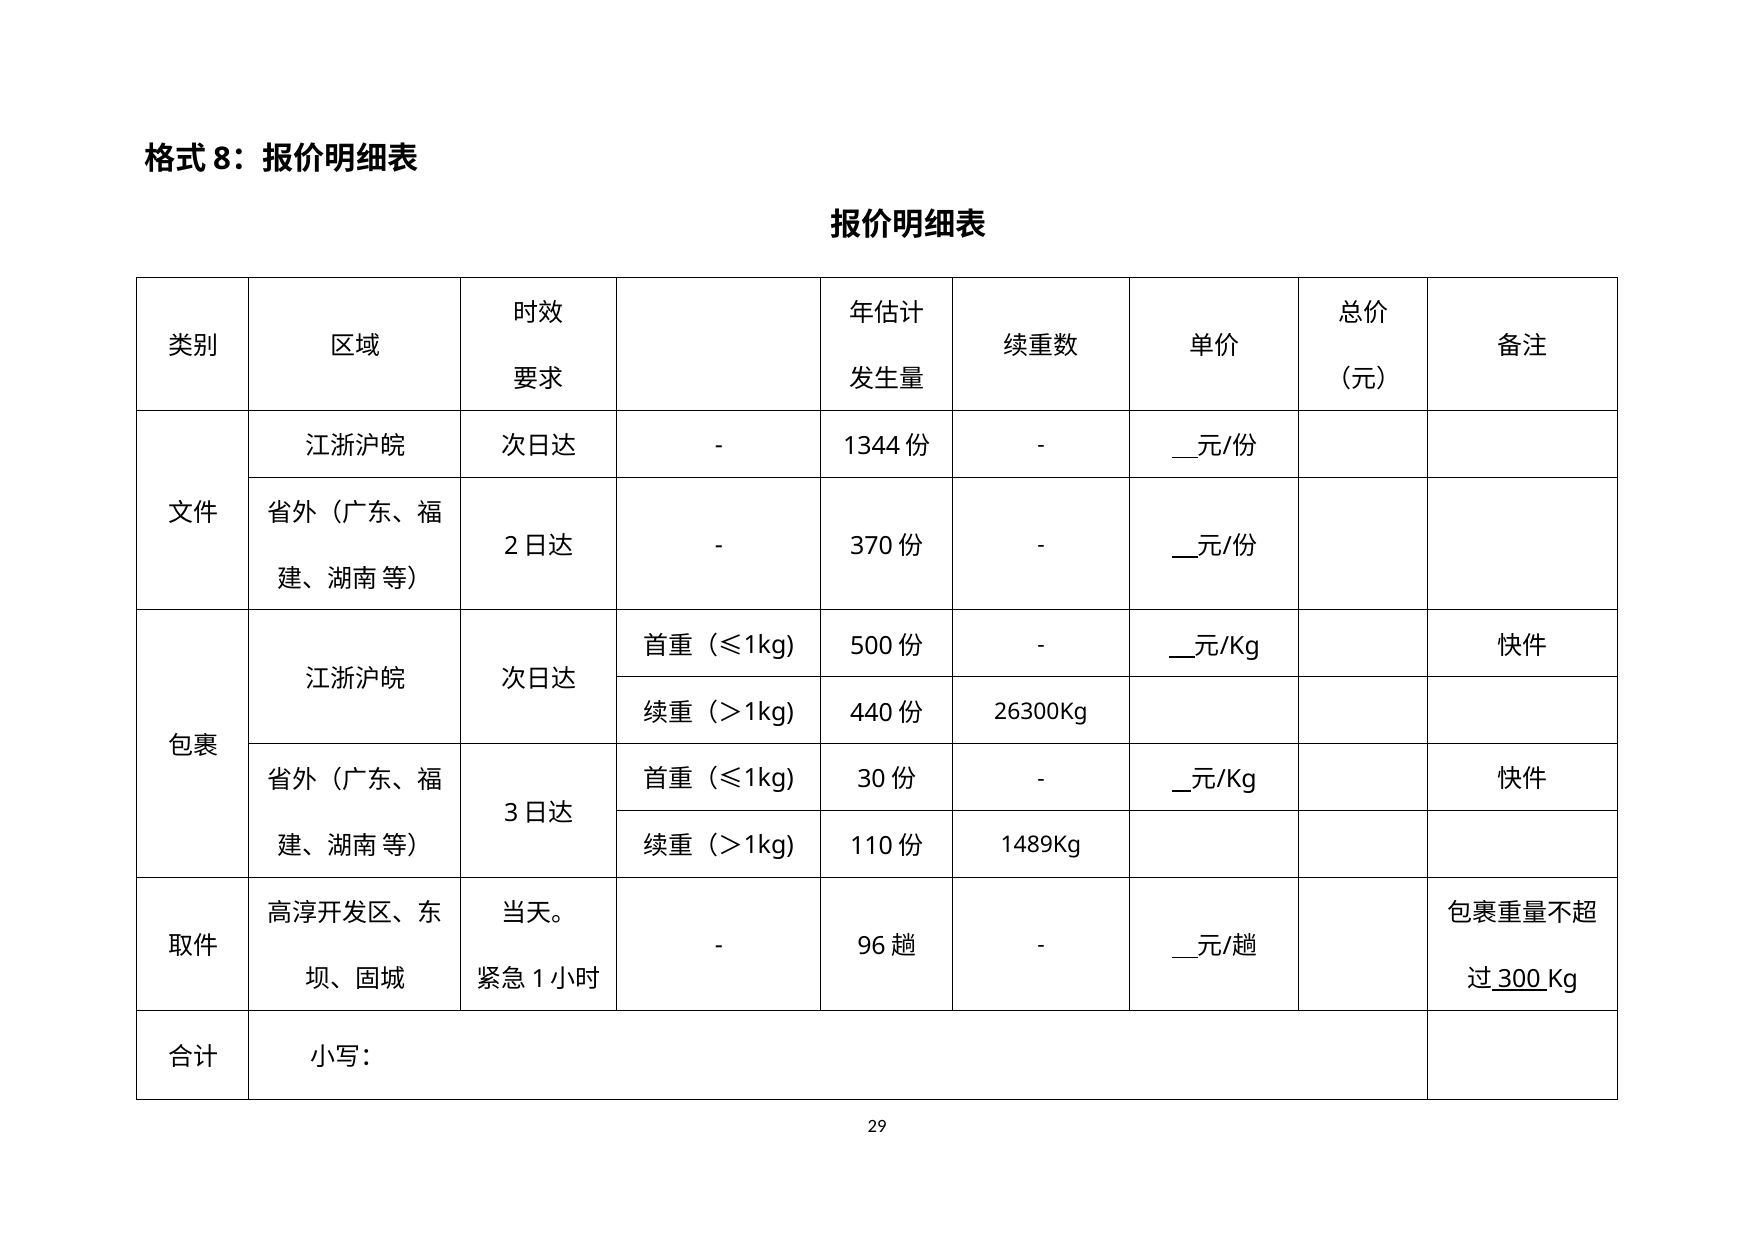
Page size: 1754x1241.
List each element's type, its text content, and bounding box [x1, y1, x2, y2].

table_cell 包裹 [137, 610, 248, 877]
table_cell 元/份 [1130, 478, 1298, 609]
table_cell [1428, 411, 1617, 477]
table_cell [1299, 610, 1427, 676]
table_header 续重数 [953, 278, 1129, 410]
table_header [617, 278, 820, 410]
table_cell 次日达 [461, 411, 616, 477]
table_cell 次日达 [461, 610, 616, 743]
table_cell 26300Kg [953, 677, 1129, 743]
table_cell 3日达 [461, 744, 616, 877]
table_cell 370份 [821, 478, 952, 609]
table_cell 江浙沪皖 [249, 411, 460, 477]
table_cell - [953, 878, 1129, 1009]
table_cell 30份 [821, 744, 952, 810]
table_cell - [953, 744, 1129, 810]
table_cell 文件 [137, 411, 248, 609]
table_cell 快件 [1428, 610, 1617, 676]
table_cell 小写： 大写： [249, 1011, 1427, 1099]
table_cell [1299, 478, 1427, 609]
table_cell 元/Kg [1130, 744, 1298, 810]
table_cell [1299, 744, 1427, 810]
table_cell 96趟 [821, 878, 952, 1009]
table_cell [1299, 411, 1427, 477]
table_cell - [617, 411, 820, 477]
table_cell - [953, 610, 1129, 676]
table_cell 110份 [821, 811, 952, 877]
table_cell [1299, 811, 1427, 877]
table_cell [1299, 677, 1427, 743]
table_header 备注 [1428, 278, 1617, 410]
table_cell [1130, 677, 1298, 743]
table_cell 首重（≤1kg) [617, 610, 820, 676]
table_cell 500份 [821, 610, 952, 676]
table_header 年估计 发生量 [821, 278, 952, 410]
table_cell 续重（＞1kg) [617, 811, 820, 877]
text 格式8：报价明细表 [144, 123, 1610, 189]
table_header 区域 [249, 278, 460, 410]
table_header 时效 要求 [461, 278, 616, 410]
text 报价明细表 [144, 189, 1610, 254]
table_cell 2日达 [461, 478, 616, 609]
table_cell 省外（广东、福建、湖南 等） [249, 478, 460, 609]
table_cell - [953, 411, 1129, 477]
table_cell 元/Kg [1130, 610, 1298, 676]
table_cell [1428, 811, 1617, 877]
table_cell - [617, 878, 820, 1009]
table_header 总价（元） [1299, 278, 1427, 410]
table_cell 包裹重量不超 过 300 Kg [1428, 878, 1617, 1009]
table_cell 1489Kg [953, 811, 1129, 877]
table_cell [1428, 677, 1617, 743]
table_header 单价 [1130, 278, 1298, 410]
table_cell 高淳开发区、东坝、固城 [249, 878, 460, 1009]
table_cell 1344份 [821, 411, 952, 477]
table_cell [1428, 478, 1617, 609]
table_cell - [953, 478, 1129, 609]
table_cell 440份 [821, 677, 952, 743]
table_cell 当天。 紧急1小时 [461, 878, 616, 1009]
table_cell 续重（＞1kg) [617, 677, 820, 743]
table_cell [1299, 878, 1427, 1009]
table_cell [1130, 811, 1298, 877]
table_cell 快件 [1428, 744, 1617, 810]
table_cell 省外（广东、福建、湖南 等） [249, 744, 460, 877]
table_cell 江浙沪皖 [249, 610, 460, 743]
table_cell 合计 [137, 1011, 248, 1099]
table_cell - [617, 478, 820, 609]
table_cell [1428, 1011, 1617, 1099]
table_cell 元/份 [1130, 411, 1298, 477]
table_cell 元/趟 [1130, 878, 1298, 1009]
table_cell 取件 [137, 878, 248, 1009]
table_cell 首重（≤1kg) [617, 744, 820, 810]
table_header 类别 [137, 278, 248, 410]
